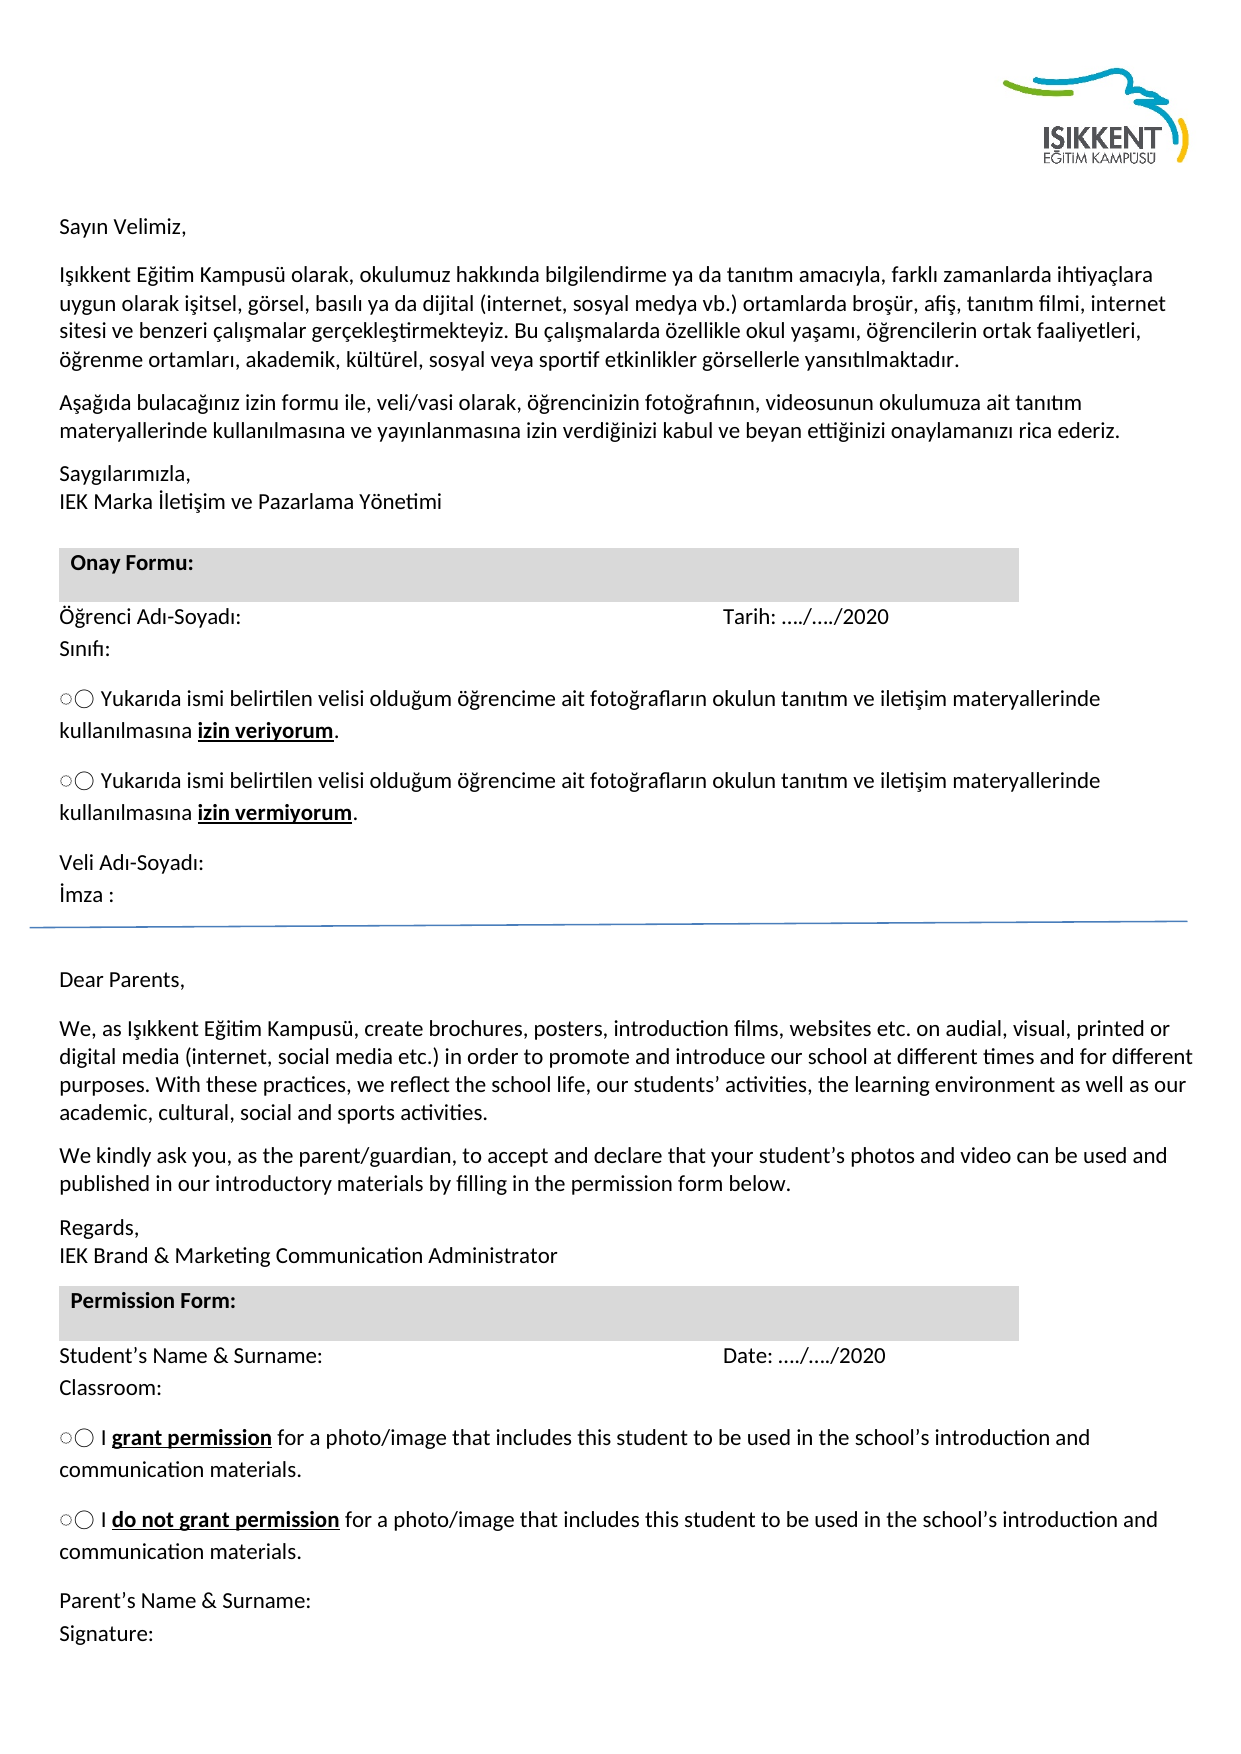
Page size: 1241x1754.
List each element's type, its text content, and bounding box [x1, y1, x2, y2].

text Sayın Velimiz, [59, 212, 1196, 240]
text IEK Marka İletişim ve Pazarlama Yönetimi [59, 487, 1196, 515]
text Aşağıda bulacağınız izin formu ile, veli/vasi olarak, öğrencinizin fotoğrafının, videosunun okulumuza ait tanıtım materyallerinde kullanılmasına ve yayınlanmasına izin verdiğinizi kabul ve beyan ettiğinizi onaylamanızı rica ederiz. [59, 388, 1196, 444]
text İmza : [59, 880, 1196, 908]
text Parent’s Name & Surname: [59, 1587, 1196, 1615]
table_header Onay Formu: [59, 548, 1019, 602]
text Signature: [59, 1619, 1196, 1647]
text ⃝ Yukarıda ismi belirtilen velisi olduğum öğrencime ait fotoğrafların okulun tanıtım ve iletişim materyallerinde kullanılmasına izin vermiyorum. [59, 766, 1196, 826]
text Sınıfı: [59, 634, 1196, 662]
table_header Permission Form: [59, 1286, 1019, 1341]
picture [994, 44, 1197, 187]
text ⃝ Yukarıda ismi belirtilen velisi olduğum öğrencime ait fotoğrafların okulun tanıtım ve iletişim materyallerinde kullanılmasına izin veriyorum. [59, 684, 1196, 744]
text Işıkkent Eğitim Kampusü olarak, okulumuz hakkında bilgilendirme ya da tanıtım amacıyla, farklı zamanlarda ihtiyaçlara uygun olarak işitsel, görsel, basılı ya da dijital (internet, sosyal medya vb.) ortamlarda broşür, afiş, tanıtım filmi, internet sitesi ve benzeri çalışmalar gerçekleştirmekteyiz. Bu çalışmalarda özellikle okul yaşamı, öğrencilerin ortak faaliyetleri, öğrenme ortamları, akademik, kültürel, sosyal veya sportif etkinlikler görsellerle yansıtılmaktadır. [59, 261, 1196, 373]
text We, as Işıkkent Eğitim Kampusü, create brochures, posters, introduction films, websites etc. on audial, visual, printed or digital media (internet, social media etc.) in order to promote and introduce our school at different times and for different purposes. With these practices, we reflect the school life, our students’ activities, the learning environment as well as our academic, cultural, social and sports activities. [59, 1014, 1196, 1126]
text IEK Brand & Marketing Communication Administrator [59, 1241, 1196, 1269]
text We kindly ask you, as the parent/guardian, to accept and declare that your student’s photos and video can be used and published in our introductory materials by filling in the permission form below. [59, 1141, 1196, 1197]
text ⃝ I grant permission for a photo/image that includes this student to be used in the school’s introduction and communication materials. [59, 1423, 1196, 1483]
text Student’s Name & Surname: Date: …./…./2020 [59, 1341, 1196, 1369]
text Regards, [59, 1213, 1196, 1241]
text Classroom: [59, 1373, 1196, 1401]
text Saygılarımızla, [59, 459, 1196, 487]
text Dear Parents, [59, 965, 1196, 993]
text ⃝ I do not grant permission for a photo/image that includes this student to be used in the school’s introduction and communication materials. [59, 1505, 1196, 1565]
text Öğrenci Adı-Soyadı: Tarih: …./…./2020 [59, 602, 1196, 630]
text Veli Adı-Soyadı: [59, 848, 1196, 876]
